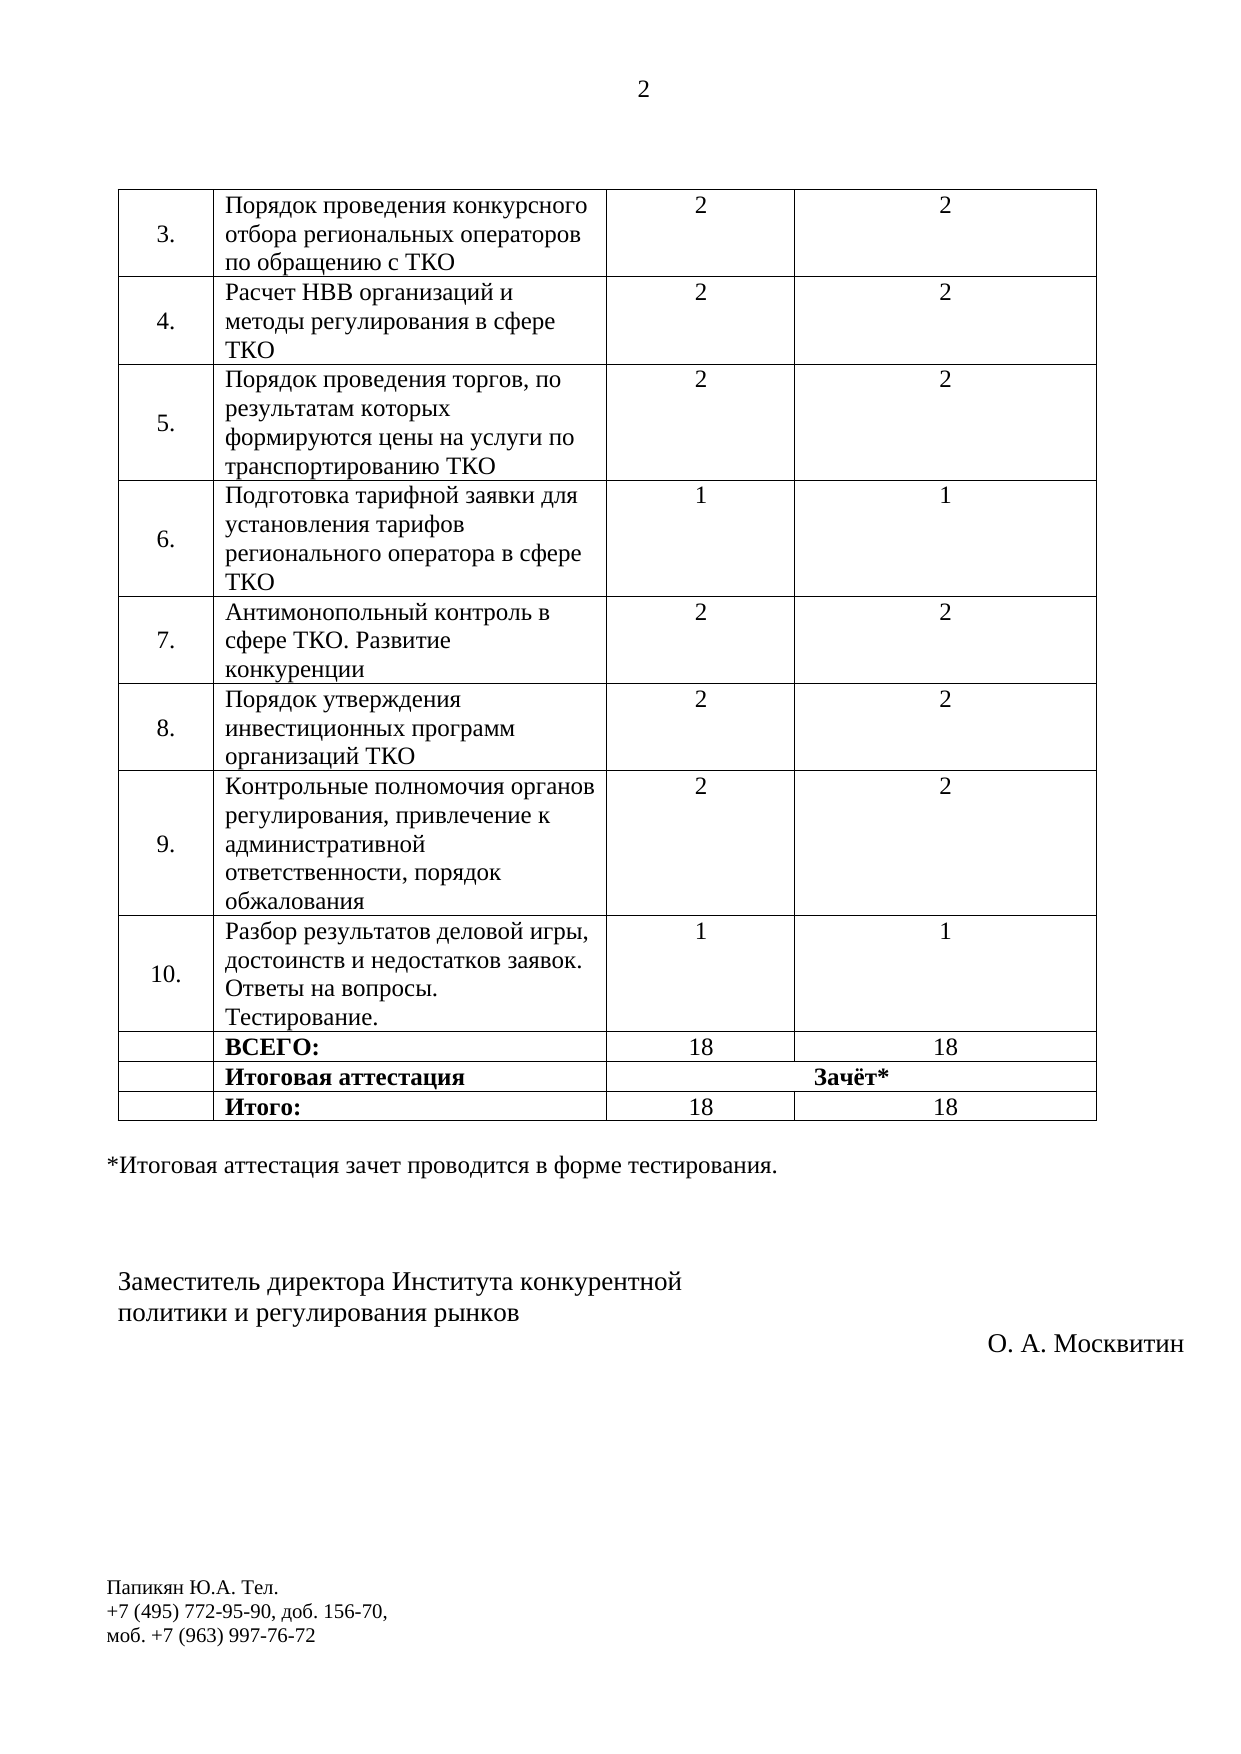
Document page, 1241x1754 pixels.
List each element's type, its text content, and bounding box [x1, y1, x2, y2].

table_cell 2 [607, 771, 794, 915]
table_cell 2 [607, 277, 794, 363]
table_cell Порядок проведения конкурсного отбора региональных операторов по обращению с ТКО [214, 190, 606, 276]
table_cell 2 [607, 365, 794, 479]
table_cell 3. [119, 190, 213, 276]
table_cell 18 [795, 1032, 1096, 1061]
table_cell ВСЕГО: [214, 1032, 606, 1061]
text Папикян Ю.А. Тел. [106, 1575, 1181, 1599]
table_cell Порядок проведения торгов, по результатам которых формируются цены на услуги по транспортированию ТКО [214, 365, 606, 479]
table_cell 6. [119, 481, 213, 596]
table_cell 4. [119, 277, 213, 363]
text *Итоговая аттестация зачет проводится в форме тестирования. [106, 1150, 1181, 1179]
table_cell 2 [607, 597, 794, 683]
table_cell 2 [795, 597, 1096, 683]
table_cell Зачёт* [607, 1062, 1096, 1091]
table_cell 1 [607, 916, 794, 1031]
table_header Заместитель директора Института конкурентной политики и регулирования рынков [106, 1265, 771, 1358]
table_cell Разбор результатов деловой игры, достоинств и недостатков заявок. Ответы на вопросы. Тестирование. [214, 916, 606, 1031]
table_cell 2 [795, 190, 1096, 276]
table_cell [119, 1092, 213, 1120]
table_cell Антимонопольный контроль в сфере ТКО. Развитие конкуренции [214, 597, 606, 683]
table_cell 2 [795, 277, 1096, 363]
table_cell 2 [607, 684, 794, 770]
table_cell Порядок утверждения инвестиционных программ организаций ТКО [214, 684, 606, 770]
table_cell [119, 1032, 213, 1061]
table_header О. А. Москвитин [771, 1265, 1196, 1358]
table_cell Итоговая аттестация [214, 1062, 606, 1091]
table_cell 2 [795, 684, 1096, 770]
table_cell Подготовка тарифной заявки для установления тарифов регионального оператора в сфере ТКО [214, 481, 606, 596]
table_cell 1 [795, 916, 1096, 1031]
table_cell 9. [119, 771, 213, 915]
table_cell 7. [119, 597, 213, 683]
table_cell 2 [795, 365, 1096, 479]
table_cell 5. [119, 365, 213, 479]
table_cell 10. [119, 916, 213, 1031]
table_cell Итого: [214, 1092, 606, 1120]
table_cell 1 [607, 481, 794, 596]
table_cell 18 [607, 1032, 794, 1061]
table_cell 1 [795, 481, 1096, 596]
table_cell Контрольные полномочия органов регулирования, привлечение к административной ответственности, порядок обжалования [214, 771, 606, 915]
table_cell [119, 1062, 213, 1091]
text моб. +7 (963) 997-76-72 [106, 1623, 1181, 1647]
table_cell 2 [795, 771, 1096, 915]
table_cell 2 [607, 190, 794, 276]
table_cell 18 [607, 1092, 794, 1120]
text +7 (495) 772-95-90, доб. 156-70, [106, 1599, 1181, 1623]
table_cell 18 [795, 1092, 1096, 1120]
table_cell 8. [119, 684, 213, 770]
table_cell Расчет НВВ организаций и методы регулирования в сфере ТКО [214, 277, 606, 363]
